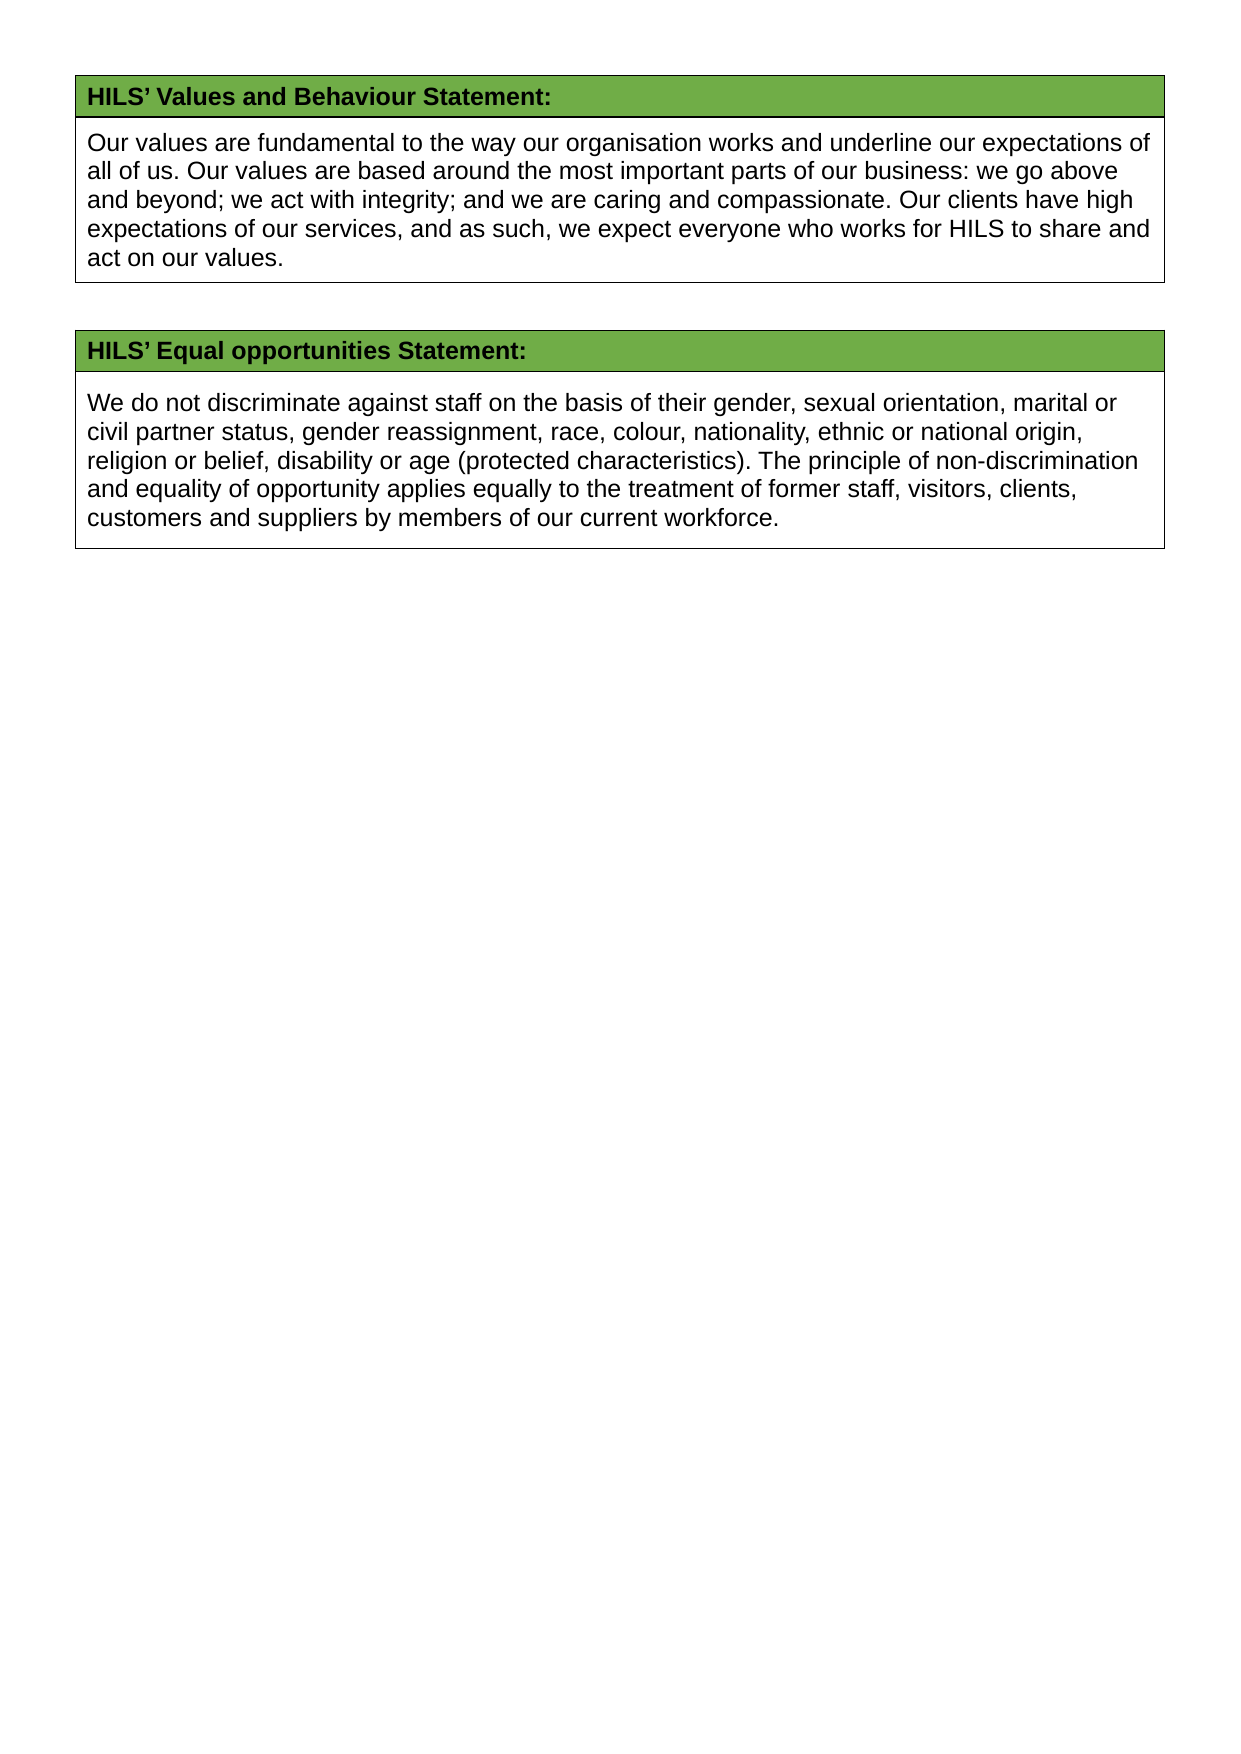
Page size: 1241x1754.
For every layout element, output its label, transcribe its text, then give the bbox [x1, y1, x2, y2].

table_header HILS’ Values and Behaviour Statement: [76, 76, 1164, 116]
table_cell Our values are fundamental to the way our organisation works and underline our expectations of all of us. Our values are based around the most important parts of our business: we go above and beyond; we act with integrity; and we are caring and compassionate. Our clients have high expectations of our services, and as such, we expect everyone who works for HILS to share and act on our values. [76, 118, 1164, 282]
table_cell We do not discriminate against staff on the basis of their gender, sexual orientation, marital or civil partner status, gender reassignment, race, colour, nationality, ethnic or national origin, religion or belief, disability or age (protected characteristics). The principle of non-discrimination and equality of opportunity applies equally to the treatment of former staff, visitors, clients, customers and suppliers by members of our current workforce. [76, 372, 1164, 548]
table_header HILS’ Equal opportunities Statement: [76, 331, 1164, 371]
